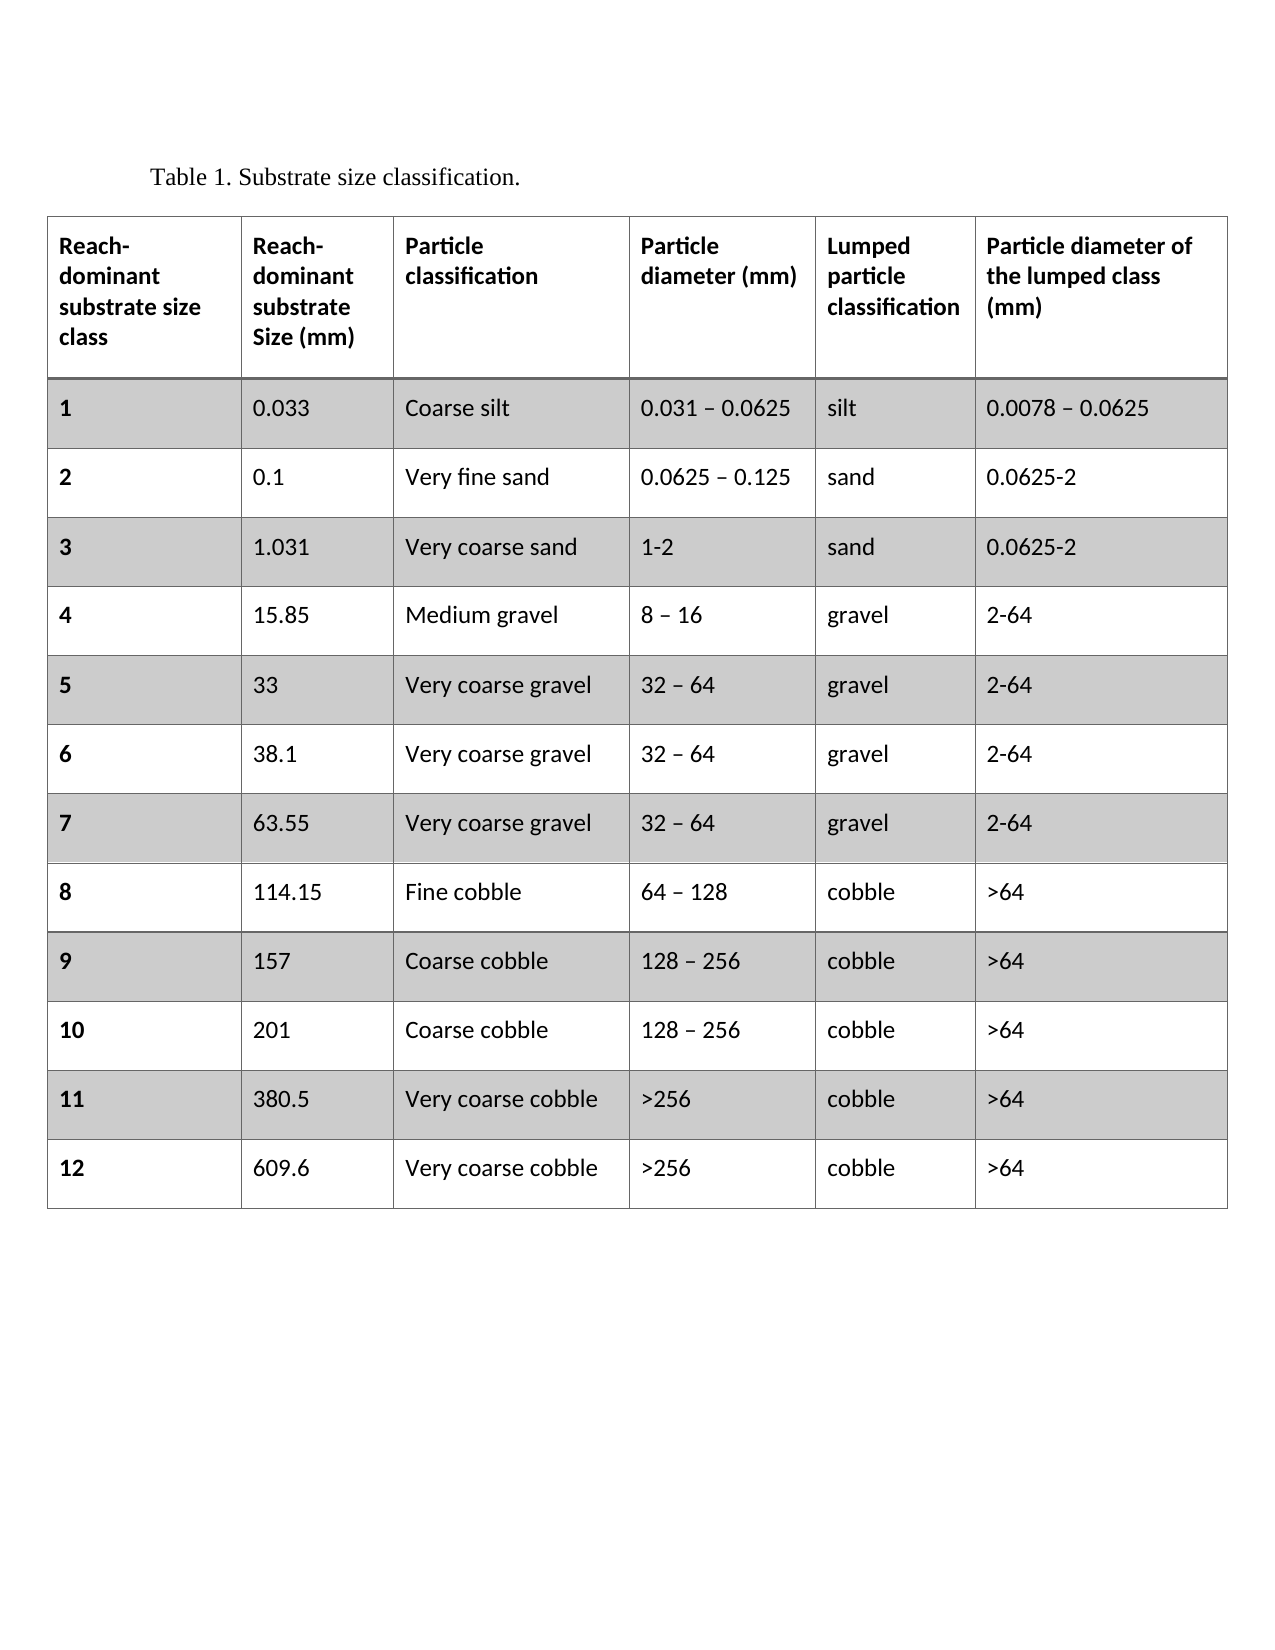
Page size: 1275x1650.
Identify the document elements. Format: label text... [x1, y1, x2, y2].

table_cell >64 [976, 1140, 1227, 1208]
table_header Particle diameter of the lumped class (mm) [976, 217, 1227, 377]
table_cell 201 [242, 1002, 393, 1069]
table_cell cobble [816, 1002, 975, 1069]
table_cell >64 [976, 1071, 1227, 1139]
table_header Particle classification [394, 217, 629, 377]
table_cell >256 [630, 1071, 815, 1139]
table_cell 0.031 – 0.0625 [630, 380, 815, 448]
table_header Reach-dominant substrate Size (mm) [242, 217, 393, 377]
table_cell 0.0625-2 [976, 449, 1227, 517]
table_cell Coarse silt [394, 380, 629, 448]
table_cell Very fine sand [394, 449, 629, 517]
table_cell gravel [816, 587, 975, 655]
text Table 1. Substrate size classification. [150, 162, 1125, 191]
table_cell 0.1 [242, 449, 393, 517]
table_cell Very coarse gravel [394, 656, 629, 724]
table_cell 64 – 128 [630, 864, 815, 931]
table_cell gravel [816, 656, 975, 724]
table_cell cobble [816, 864, 975, 931]
table_cell 2 [48, 449, 241, 517]
table_cell 6 [48, 725, 241, 793]
table_cell 4 [48, 587, 241, 655]
table_cell 1-2 [630, 518, 815, 586]
table_cell 12 [48, 1140, 241, 1208]
table_cell silt [816, 380, 975, 448]
table_cell cobble [816, 1071, 975, 1139]
table_cell Fine cobble [394, 864, 629, 931]
table_cell 32 – 64 [630, 794, 815, 862]
table_cell 2-64 [976, 587, 1227, 655]
table_cell Very coarse gravel [394, 725, 629, 793]
table_cell 157 [242, 933, 393, 1001]
table_cell >64 [976, 933, 1227, 1001]
table_cell Coarse cobble [394, 1002, 629, 1069]
table_cell Very coarse cobble [394, 1071, 629, 1139]
table_cell 0.0625 – 0.125 [630, 449, 815, 517]
table_cell 8 – 16 [630, 587, 815, 655]
table_cell cobble [816, 1140, 975, 1208]
table_cell >64 [976, 864, 1227, 931]
table_cell 609.6 [242, 1140, 393, 1208]
table_cell Very coarse cobble [394, 1140, 629, 1208]
table_cell 15.85 [242, 587, 393, 655]
table_cell 128 – 256 [630, 933, 815, 1001]
table_cell 114.15 [242, 864, 393, 931]
table_cell Coarse cobble [394, 933, 629, 1001]
table_cell sand [816, 449, 975, 517]
table_cell 380.5 [242, 1071, 393, 1139]
table_cell sand [816, 518, 975, 586]
table_cell cobble [816, 933, 975, 1001]
table_cell 10 [48, 1002, 241, 1069]
table_cell Medium gravel [394, 587, 629, 655]
table_cell >64 [976, 1002, 1227, 1069]
table_cell gravel [816, 794, 975, 862]
table_cell 38.1 [242, 725, 393, 793]
table_cell 8 [48, 864, 241, 931]
table_header Particle diameter (mm) [630, 217, 815, 377]
table_cell 2-64 [976, 656, 1227, 724]
table_cell 0.033 [242, 380, 393, 448]
table_cell 2-64 [976, 794, 1227, 862]
table_cell 63.55 [242, 794, 393, 862]
table_cell gravel [816, 725, 975, 793]
table_cell 3 [48, 518, 241, 586]
table_cell 0.0078 – 0.0625 [976, 380, 1227, 448]
table_cell 33 [242, 656, 393, 724]
table_cell 5 [48, 656, 241, 724]
table_cell Very coarse sand [394, 518, 629, 586]
table_cell 32 – 64 [630, 725, 815, 793]
table_cell >256 [630, 1140, 815, 1208]
table_cell 1 [48, 380, 241, 448]
table_cell 9 [48, 933, 241, 1001]
table_cell 128 – 256 [630, 1002, 815, 1069]
table_header Reach-dominant substrate size class [48, 217, 241, 377]
table_cell 1.031 [242, 518, 393, 586]
table_cell 0.0625-2 [976, 518, 1227, 586]
table_cell 32 – 64 [630, 656, 815, 724]
table_cell 7 [48, 794, 241, 862]
table_cell 2-64 [976, 725, 1227, 793]
table_cell 11 [48, 1071, 241, 1139]
table_cell Very coarse gravel [394, 794, 629, 862]
table_header Lumped particle classification [816, 217, 975, 377]
